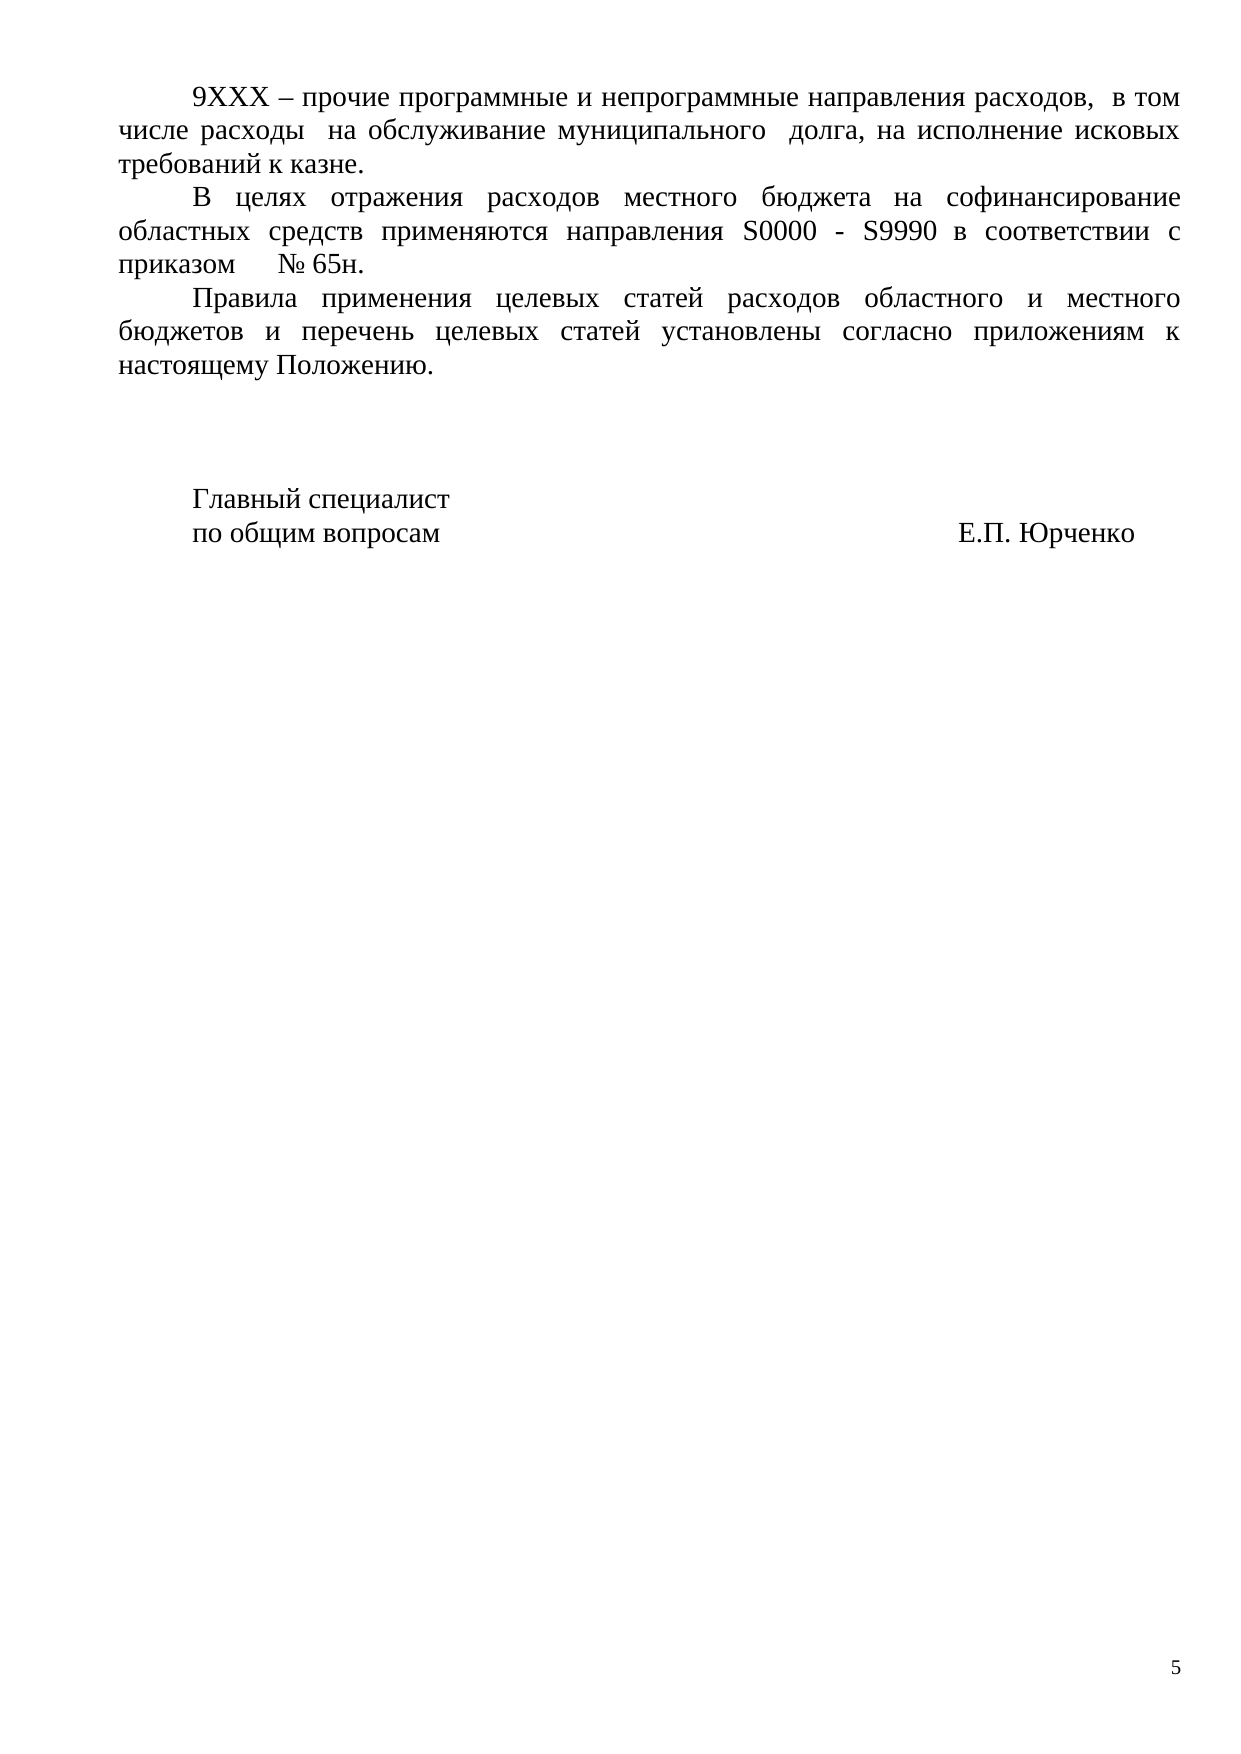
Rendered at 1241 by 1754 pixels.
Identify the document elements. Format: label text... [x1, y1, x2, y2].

text по общим вопросам Е.П. Юрченко [118, 515, 1181, 548]
text 9ХХХ – прочие программные и непрограммные направления расходов, в том числе расходы на обслуживание муниципального долга, на исполнение исковых требований к казне. [118, 79, 1181, 179]
text В целях отражения расходов местного бюджета на софинансирование областных средств применяются направления S0000 - S9990 в соответствии с приказом № 65н. [118, 179, 1181, 280]
text Главный специалист [118, 481, 1181, 515]
text Правила применения целевых статей расходов областного и местного бюджетов и перечень целевых статей установлены согласно приложениям к настоящему Положению. [118, 280, 1181, 381]
